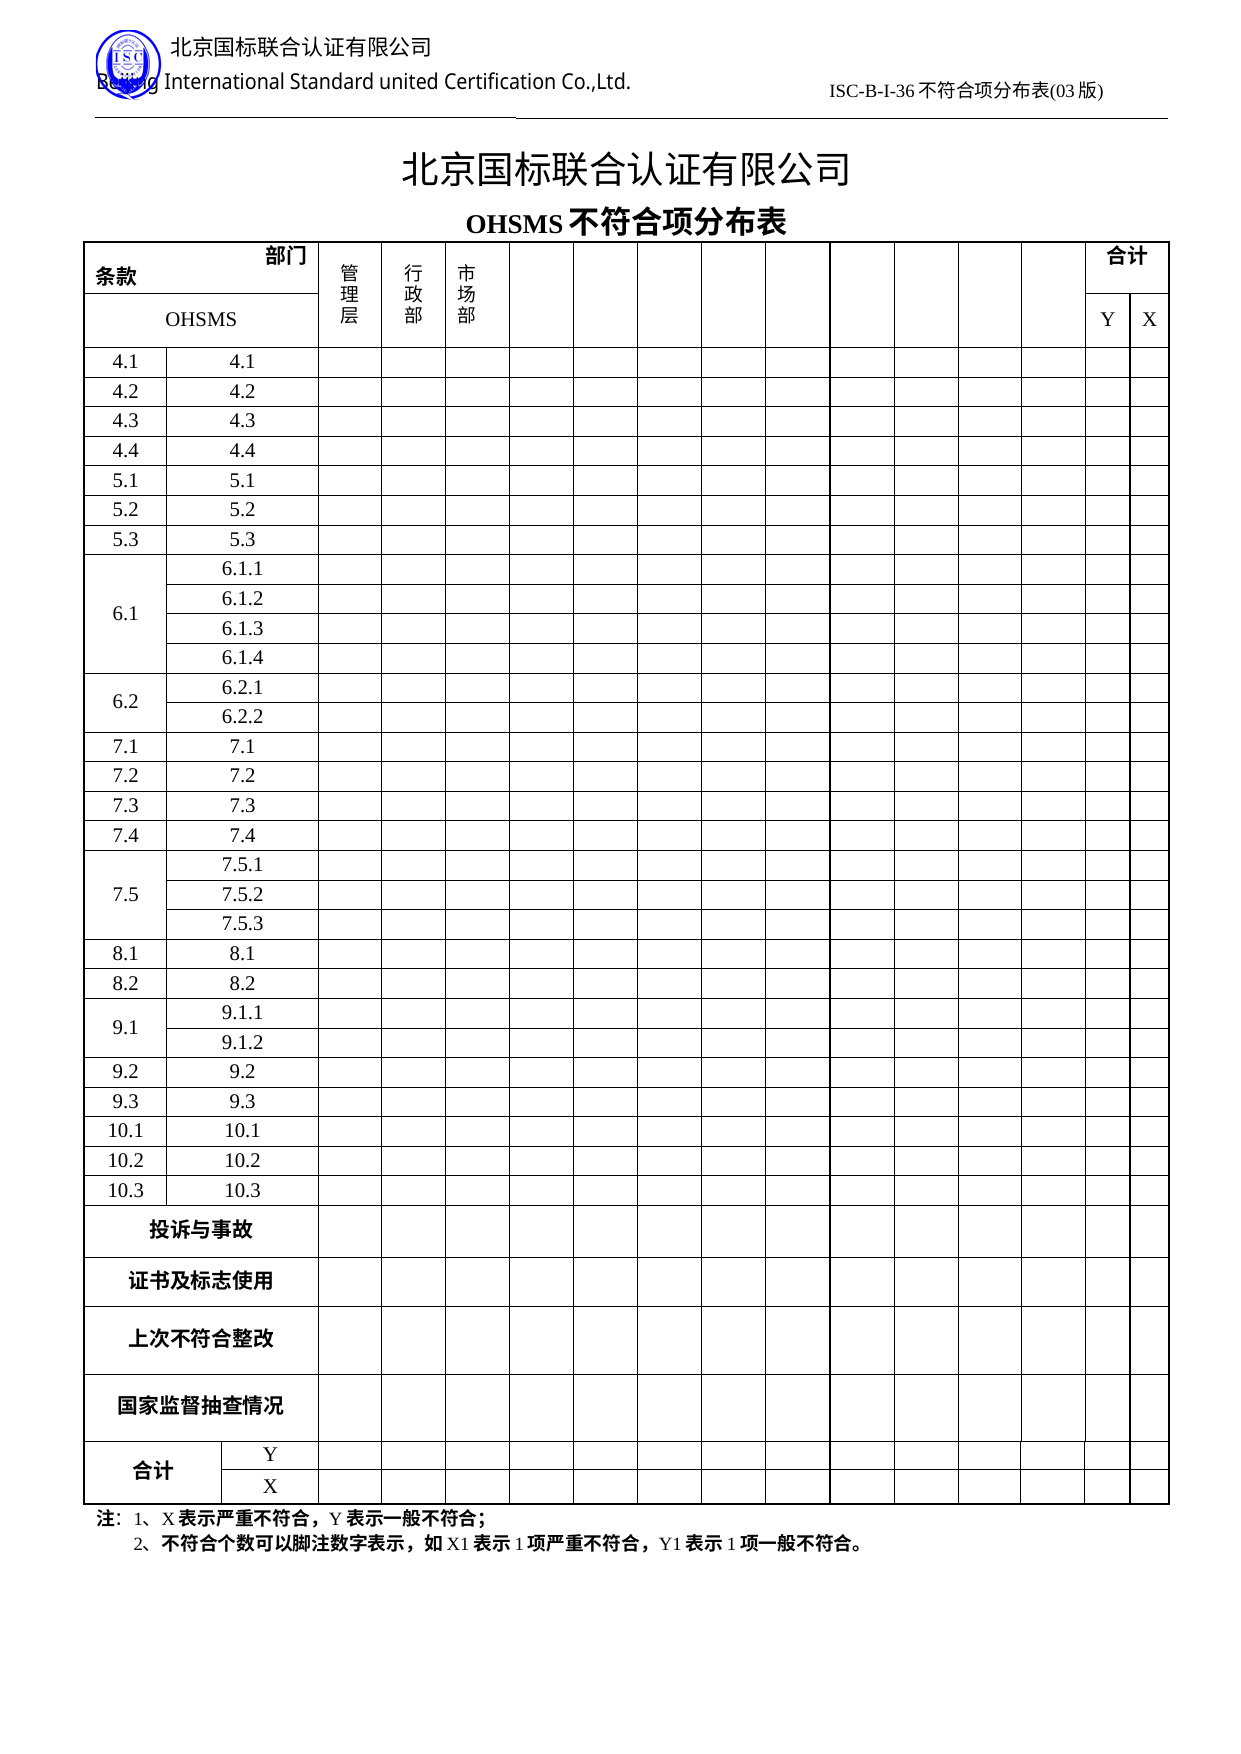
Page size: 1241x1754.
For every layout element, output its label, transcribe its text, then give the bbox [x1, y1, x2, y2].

table_cell [382, 585, 445, 613]
table_cell 10.1 [167, 1117, 318, 1146]
table_cell X [1131, 294, 1168, 347]
table_cell [702, 674, 765, 702]
table_cell [831, 526, 894, 554]
table_cell [959, 644, 1021, 672]
table_cell [574, 466, 637, 495]
table_cell [959, 674, 1021, 702]
table_cell [702, 1307, 765, 1374]
table_cell [831, 644, 894, 672]
table_cell [510, 526, 573, 554]
table_cell [382, 1176, 445, 1205]
table_cell [446, 1442, 509, 1469]
table_cell [959, 999, 1021, 1027]
table_cell 7.4 [167, 821, 318, 850]
table_cell [1131, 910, 1168, 939]
table_cell [510, 644, 573, 672]
table_cell [1022, 910, 1085, 939]
table_header [766, 243, 829, 347]
table_cell [766, 466, 829, 495]
table_cell [831, 1088, 894, 1116]
table_cell [766, 1029, 829, 1057]
table_cell [959, 526, 1021, 554]
table_cell [1022, 1375, 1085, 1441]
table_cell [831, 496, 894, 524]
table_cell 9.1.2 [167, 1029, 318, 1057]
table_cell [382, 348, 445, 377]
table_cell [382, 644, 445, 672]
table_cell [638, 466, 701, 495]
table_cell [1131, 407, 1168, 436]
table_cell [574, 348, 637, 377]
table_cell [702, 762, 765, 791]
table_cell [382, 762, 445, 791]
table_cell [831, 1147, 894, 1175]
table_cell [638, 1117, 701, 1146]
table_cell [638, 674, 701, 702]
table_cell [895, 703, 958, 732]
table_cell [638, 821, 701, 850]
table_cell [510, 674, 573, 702]
table_cell [446, 526, 509, 554]
table_cell [510, 1058, 573, 1087]
table_cell [574, 674, 637, 702]
table_cell [638, 1176, 701, 1205]
table_cell 7.3 [167, 792, 318, 820]
table_cell [895, 437, 958, 465]
table_cell [702, 1470, 765, 1503]
table_cell [766, 1307, 829, 1374]
table_cell [1086, 1088, 1129, 1116]
table_cell [638, 1058, 701, 1087]
table_cell [574, 1117, 637, 1146]
table_cell [831, 555, 894, 584]
table_cell [1085, 1470, 1129, 1503]
table_cell [319, 466, 381, 495]
table_cell [574, 644, 637, 672]
table_cell [959, 910, 1021, 939]
table_cell [1131, 1442, 1168, 1469]
table_cell [1131, 674, 1168, 702]
table_cell [574, 407, 637, 436]
table_cell [574, 496, 637, 524]
table_cell [831, 881, 894, 909]
table_cell [1086, 792, 1129, 820]
table_cell [702, 1088, 765, 1116]
table_cell [766, 1206, 829, 1257]
table_cell [382, 1470, 445, 1503]
table_cell [1131, 585, 1168, 613]
table_cell [702, 733, 765, 761]
table_cell [1022, 851, 1085, 879]
table_header 合计 [1086, 243, 1168, 293]
table_cell [702, 526, 765, 554]
table_cell [638, 792, 701, 820]
table_cell [959, 1147, 1021, 1175]
table_cell [766, 792, 829, 820]
table_cell [1131, 555, 1168, 584]
table_cell [319, 1058, 381, 1087]
table_cell [831, 703, 894, 732]
table_cell [831, 348, 894, 377]
table_cell [831, 1176, 894, 1205]
table_cell [702, 703, 765, 732]
table_cell [1022, 792, 1085, 820]
text 北京国标联合认证有限公司 [96, 153, 1157, 191]
table_cell [574, 733, 637, 761]
table_cell [574, 1307, 637, 1374]
table_cell [638, 348, 701, 377]
table_cell [446, 378, 509, 406]
table_cell [895, 762, 958, 791]
table_cell [702, 1206, 765, 1257]
table_cell [319, 792, 381, 820]
table_cell [831, 792, 894, 820]
table_cell [1022, 1206, 1085, 1257]
table_cell [1086, 1117, 1129, 1146]
table_cell [959, 1258, 1021, 1306]
table_cell [446, 792, 509, 820]
table_header 行 政 部 [382, 243, 445, 347]
table_cell 6.1 [85, 555, 166, 672]
table_cell [510, 614, 573, 643]
table_cell [1022, 466, 1085, 495]
table_cell [638, 585, 701, 613]
table_cell 4.1 [167, 348, 318, 377]
table_cell [766, 821, 829, 850]
table_cell [959, 1058, 1021, 1087]
table_cell [1131, 1117, 1168, 1146]
table_cell [574, 378, 637, 406]
table_cell [510, 437, 573, 465]
table_cell [638, 1258, 701, 1306]
table_cell [510, 792, 573, 820]
table_cell Y [222, 1442, 318, 1469]
table_cell [1022, 555, 1085, 584]
table_cell [638, 940, 701, 968]
table_cell [319, 526, 381, 554]
table_cell 投诉与事故 [85, 1206, 318, 1257]
table_header [702, 243, 765, 347]
table_cell [1086, 555, 1129, 584]
table_header [831, 243, 894, 347]
table_cell [1022, 762, 1085, 791]
table_cell [382, 614, 445, 643]
table_cell [382, 378, 445, 406]
table_cell [702, 1117, 765, 1146]
table_cell [382, 496, 445, 524]
table_cell [831, 851, 894, 879]
table_cell [510, 999, 573, 1027]
table_cell [895, 526, 958, 554]
table_cell [446, 466, 509, 495]
table_cell [1022, 1258, 1085, 1306]
table_cell [574, 1029, 637, 1057]
table_cell [895, 1307, 958, 1374]
table_cell [638, 999, 701, 1027]
table_cell 7.1 [85, 733, 166, 761]
table_cell [1086, 969, 1129, 998]
table_cell [1131, 792, 1168, 820]
table_cell [510, 496, 573, 524]
table_cell [382, 1442, 445, 1469]
table_cell [638, 526, 701, 554]
table_cell [895, 585, 958, 613]
table_cell [766, 526, 829, 554]
table_cell [1131, 1206, 1168, 1257]
table_cell 9.3 [167, 1088, 318, 1116]
table_cell [1086, 1375, 1129, 1441]
table_cell [1131, 466, 1168, 495]
table_cell [831, 585, 894, 613]
table_cell [766, 1258, 829, 1306]
table_cell [702, 881, 765, 909]
table_cell [638, 614, 701, 643]
table_cell [1022, 733, 1085, 761]
table_cell [1086, 1058, 1129, 1087]
table_header [1022, 243, 1085, 347]
table_cell [510, 881, 573, 909]
table_cell [1086, 674, 1129, 702]
table_cell [319, 1442, 381, 1469]
table_cell [702, 1442, 765, 1469]
table_cell [510, 1176, 573, 1205]
table_cell [446, 1117, 509, 1146]
table_cell [959, 1442, 1020, 1469]
table_cell [1086, 881, 1129, 909]
table_cell [1086, 437, 1129, 465]
table_cell [319, 1117, 381, 1146]
table_cell [319, 1147, 381, 1175]
table_cell [1131, 733, 1168, 761]
table_cell [1022, 1088, 1085, 1116]
picture [95, 30, 163, 99]
table_cell [895, 1147, 958, 1175]
table_cell 7.4 [85, 821, 166, 850]
table_cell [1022, 585, 1085, 613]
table_cell [702, 466, 765, 495]
table_cell [638, 437, 701, 465]
table_cell [702, 407, 765, 436]
table_cell 5.3 [85, 526, 166, 554]
table_cell [446, 1176, 509, 1205]
table_cell [1086, 466, 1129, 495]
table_cell [1131, 762, 1168, 791]
table_cell [702, 437, 765, 465]
table_cell [319, 496, 381, 524]
table_cell [895, 733, 958, 761]
table_cell [702, 1258, 765, 1306]
table_cell [510, 378, 573, 406]
table_cell [446, 644, 509, 672]
table_cell [1086, 1307, 1129, 1374]
table_cell [895, 378, 958, 406]
table_cell [1022, 348, 1085, 377]
table_cell [382, 1258, 445, 1306]
table_cell [959, 437, 1021, 465]
table_cell 5.1 [85, 466, 166, 495]
table_cell [319, 703, 381, 732]
table_cell [702, 999, 765, 1027]
table_cell [574, 555, 637, 584]
table_cell [959, 1176, 1021, 1205]
table_cell [319, 881, 381, 909]
table_cell [1131, 999, 1168, 1027]
table_cell [1131, 348, 1168, 377]
table_cell [319, 1307, 381, 1374]
table_cell [319, 1088, 381, 1116]
table_cell [1131, 1176, 1168, 1205]
table_cell [702, 792, 765, 820]
table_cell [382, 821, 445, 850]
table_cell [1022, 821, 1085, 850]
table_cell [510, 1375, 573, 1441]
table_cell [638, 1470, 701, 1503]
table_cell [446, 999, 509, 1027]
table_cell [319, 674, 381, 702]
table_cell [895, 1442, 958, 1469]
table_cell [510, 1470, 573, 1503]
table_cell [510, 969, 573, 998]
table_cell [574, 585, 637, 613]
table_cell 10.2 [167, 1147, 318, 1175]
table_cell [959, 496, 1021, 524]
table_cell 5.1 [167, 466, 318, 495]
table_cell [766, 1375, 829, 1441]
table_cell [959, 466, 1021, 495]
table_cell [574, 821, 637, 850]
table_cell [895, 1117, 958, 1146]
table_cell 8.2 [167, 969, 318, 998]
table_cell [1022, 378, 1085, 406]
table_cell [446, 821, 509, 850]
table_cell [1086, 1147, 1129, 1175]
table_cell [638, 881, 701, 909]
table_cell [510, 585, 573, 613]
table_cell [319, 378, 381, 406]
table_cell [895, 496, 958, 524]
table_cell [1131, 851, 1168, 879]
table_cell [1131, 1470, 1168, 1503]
table_cell [1131, 378, 1168, 406]
table_cell [1022, 437, 1085, 465]
table_cell [510, 733, 573, 761]
table_cell [702, 585, 765, 613]
table_cell [1131, 1258, 1168, 1306]
table_cell 7.2 [85, 762, 166, 791]
table_cell 5.2 [85, 496, 166, 524]
table_cell [446, 940, 509, 968]
table_cell 6.1.1 [167, 555, 318, 584]
table_cell [382, 1375, 445, 1441]
table_cell [702, 1176, 765, 1205]
table_cell [638, 555, 701, 584]
table_cell [574, 437, 637, 465]
table_cell [959, 733, 1021, 761]
table_cell [895, 1088, 958, 1116]
table_cell [446, 703, 509, 732]
table_cell [382, 526, 445, 554]
table_cell [959, 1470, 1020, 1503]
table_cell [382, 1307, 445, 1374]
table_cell [959, 881, 1021, 909]
table_cell [382, 703, 445, 732]
table_cell [446, 674, 509, 702]
table_cell [510, 1206, 573, 1257]
table_cell 8.1 [167, 940, 318, 968]
table_cell [766, 407, 829, 436]
table_cell [319, 1206, 381, 1257]
table_cell [959, 1206, 1021, 1257]
table_header [510, 243, 573, 347]
table_cell [574, 999, 637, 1027]
table_cell [1131, 614, 1168, 643]
table_cell [1131, 1307, 1168, 1374]
table_cell [766, 1442, 829, 1469]
table_cell [766, 1058, 829, 1087]
table_cell [895, 348, 958, 377]
table_cell [574, 792, 637, 820]
table_cell [319, 555, 381, 584]
table_cell [382, 910, 445, 939]
table_cell [1022, 1307, 1085, 1374]
table_cell [510, 407, 573, 436]
table_cell [574, 526, 637, 554]
table_cell [382, 792, 445, 820]
table_cell [766, 1147, 829, 1175]
table_cell [766, 496, 829, 524]
table_cell 6.1.2 [167, 585, 318, 613]
table_cell 6.2 [85, 674, 166, 732]
table_cell [1086, 1029, 1129, 1057]
table_cell [638, 1088, 701, 1116]
table_cell [702, 821, 765, 850]
table_cell [702, 1029, 765, 1057]
table_cell [1086, 910, 1129, 939]
table_cell [766, 910, 829, 939]
table_cell [895, 555, 958, 584]
table_cell [574, 1375, 637, 1441]
table_cell [831, 1375, 894, 1441]
table_cell [1131, 940, 1168, 968]
table_cell [638, 1442, 701, 1469]
table_cell 4.1 [85, 348, 166, 377]
table_cell [382, 555, 445, 584]
table_cell [510, 940, 573, 968]
table_cell 6.2.1 [167, 674, 318, 702]
table_cell [1022, 703, 1085, 732]
table_cell [1021, 1470, 1084, 1503]
table_cell [702, 614, 765, 643]
table_cell [702, 1147, 765, 1175]
table_cell [638, 851, 701, 879]
table_cell [574, 703, 637, 732]
table_cell [1022, 526, 1085, 554]
table_cell 7.3 [85, 792, 166, 820]
table_cell [831, 733, 894, 761]
text 注：1、X表示严重不符合，Y表示一般不符合； [96, 1505, 1157, 1530]
table_cell 8.2 [85, 969, 166, 998]
table_cell [510, 1442, 573, 1469]
table_cell [574, 1206, 637, 1257]
table_cell [319, 851, 381, 879]
table_header 市 场 部 [446, 243, 509, 347]
table_cell [1131, 1375, 1168, 1441]
table_cell [766, 348, 829, 377]
table_cell [766, 1176, 829, 1205]
table_cell [1022, 1117, 1085, 1146]
table_cell [382, 1206, 445, 1257]
table_cell [638, 910, 701, 939]
table_cell [959, 792, 1021, 820]
table_cell [638, 644, 701, 672]
table_cell 国家监督抽查情况 [85, 1375, 318, 1441]
table_cell [959, 1307, 1021, 1374]
table_cell [831, 910, 894, 939]
table_cell [702, 940, 765, 968]
table_cell [574, 1147, 637, 1175]
table_cell [319, 969, 381, 998]
table_cell [446, 614, 509, 643]
table_cell [831, 821, 894, 850]
table_cell [766, 999, 829, 1027]
table_cell 9.2 [167, 1058, 318, 1087]
table_cell [446, 1029, 509, 1057]
table_cell [319, 585, 381, 613]
table_cell [895, 792, 958, 820]
table_cell [959, 703, 1021, 732]
table_cell [638, 1029, 701, 1057]
table_cell [1022, 881, 1085, 909]
table_cell 7.1 [167, 733, 318, 761]
table_cell [1131, 1088, 1168, 1116]
table_cell 8.1 [85, 940, 166, 968]
table_cell [382, 999, 445, 1027]
table_cell [319, 407, 381, 436]
table_cell 9.1 [85, 999, 166, 1057]
table_cell [831, 1258, 894, 1306]
table_cell [382, 969, 445, 998]
table_cell [895, 969, 958, 998]
table_cell [766, 674, 829, 702]
table_cell Y [1086, 294, 1129, 347]
table_cell [446, 762, 509, 791]
table_cell [1021, 1442, 1084, 1469]
table_cell [895, 1058, 958, 1087]
table_cell 9.1.1 [167, 999, 318, 1027]
table_cell [446, 407, 509, 436]
table_cell [895, 674, 958, 702]
table_cell [895, 821, 958, 850]
table_cell [895, 1029, 958, 1057]
table_cell [1131, 644, 1168, 672]
table_cell [574, 1442, 637, 1469]
table_cell [1022, 407, 1085, 436]
table_cell [446, 910, 509, 939]
table_cell [766, 762, 829, 791]
table_cell 5.3 [167, 526, 318, 554]
table_cell [959, 348, 1021, 377]
table_cell [1086, 821, 1129, 850]
table_cell [574, 940, 637, 968]
table_cell [895, 1375, 958, 1441]
table_cell [766, 881, 829, 909]
table_cell [382, 940, 445, 968]
table_cell [766, 940, 829, 968]
table_cell [959, 821, 1021, 850]
table_cell [319, 1470, 381, 1503]
table_cell [895, 466, 958, 495]
table_cell 6.1.4 [167, 644, 318, 672]
table_cell [319, 821, 381, 850]
table_cell [831, 940, 894, 968]
table_cell [1086, 644, 1129, 672]
table_cell [1086, 407, 1129, 436]
table_cell 6.1.3 [167, 614, 318, 643]
table_cell [574, 1088, 637, 1116]
table_cell [510, 1258, 573, 1306]
table_header 部门 条款 [85, 243, 318, 293]
table_cell [382, 437, 445, 465]
table_cell [1022, 674, 1085, 702]
table_cell [446, 1258, 509, 1306]
table_cell [510, 1029, 573, 1057]
table_cell [446, 437, 509, 465]
table_cell [702, 496, 765, 524]
table_cell 4.2 [85, 378, 166, 406]
table_cell [574, 1258, 637, 1306]
table_cell 上次不符合整改 [85, 1307, 318, 1374]
table_cell [702, 910, 765, 939]
table_cell [446, 733, 509, 761]
table_cell [382, 1029, 445, 1057]
table_cell [382, 674, 445, 702]
table_cell [446, 496, 509, 524]
table_cell [510, 1307, 573, 1374]
table_cell [1131, 496, 1168, 524]
table_cell [1131, 526, 1168, 554]
table_cell 9.2 [85, 1058, 166, 1087]
table_cell [1022, 614, 1085, 643]
table_header 管 理 层 [319, 243, 381, 347]
table_cell [1086, 999, 1129, 1027]
table_cell 10.1 [85, 1117, 166, 1146]
table_cell [446, 1470, 509, 1503]
table_cell [574, 910, 637, 939]
table_cell [319, 940, 381, 968]
table_cell [319, 762, 381, 791]
table_cell [959, 1029, 1021, 1057]
text OHSMS不符合项分布表 [96, 203, 1157, 241]
table_cell [510, 1147, 573, 1175]
table_cell [895, 1176, 958, 1205]
table_cell [1022, 1147, 1085, 1175]
table_cell [319, 733, 381, 761]
table_cell [1131, 437, 1168, 465]
table_cell [959, 555, 1021, 584]
table_cell [1086, 1258, 1129, 1306]
table_cell [895, 881, 958, 909]
table_cell [319, 1375, 381, 1441]
table_cell [638, 496, 701, 524]
table_cell [1131, 1147, 1168, 1175]
table_cell [638, 1206, 701, 1257]
table_cell [1086, 496, 1129, 524]
table_cell [638, 1147, 701, 1175]
table_cell [382, 851, 445, 879]
table_cell [1086, 348, 1129, 377]
table_cell [831, 437, 894, 465]
table_cell [510, 555, 573, 584]
table_cell [319, 1176, 381, 1205]
table_cell [959, 1117, 1021, 1146]
table_cell [1022, 1029, 1085, 1057]
table_cell [895, 851, 958, 879]
table_cell 10.3 [85, 1176, 166, 1205]
table_cell [1086, 762, 1129, 791]
table_cell [1086, 1206, 1129, 1257]
table_cell [319, 437, 381, 465]
table_cell [959, 1375, 1021, 1441]
table_cell [831, 999, 894, 1027]
table_cell [1022, 940, 1085, 968]
table_cell [319, 644, 381, 672]
table_cell [510, 821, 573, 850]
table_cell [319, 999, 381, 1027]
table_cell 证书及标志使用 [85, 1258, 318, 1306]
table_cell 7.5.2 [167, 881, 318, 909]
table_cell [766, 378, 829, 406]
table_header [959, 243, 1021, 347]
table_cell [1086, 940, 1129, 968]
table_cell [382, 1088, 445, 1116]
table_cell [446, 1088, 509, 1116]
table_cell [510, 851, 573, 879]
table_cell [766, 437, 829, 465]
table_cell [766, 1088, 829, 1116]
table_cell [319, 614, 381, 643]
table_cell [382, 466, 445, 495]
table_cell [574, 1470, 637, 1503]
table_cell [510, 348, 573, 377]
table_cell [382, 1117, 445, 1146]
table_cell [831, 1470, 894, 1503]
table_cell [1086, 614, 1129, 643]
table_cell [831, 1058, 894, 1087]
table_cell [574, 851, 637, 879]
table_cell [638, 969, 701, 998]
table_cell [831, 762, 894, 791]
table_cell [831, 466, 894, 495]
table_cell [1085, 1442, 1129, 1469]
table_cell 7.5.3 [167, 910, 318, 939]
table_cell [574, 881, 637, 909]
table_cell [510, 762, 573, 791]
table_cell [1022, 644, 1085, 672]
table_cell [702, 1058, 765, 1087]
table_cell [766, 733, 829, 761]
table_cell [574, 969, 637, 998]
table_cell 7.2 [167, 762, 318, 791]
table_cell [959, 378, 1021, 406]
table_cell [1086, 733, 1129, 761]
table_cell [382, 407, 445, 436]
table_cell [382, 1058, 445, 1087]
table_cell [446, 1307, 509, 1374]
table_cell 7.5.1 [167, 851, 318, 879]
table_cell 4.2 [167, 378, 318, 406]
table_cell 10.2 [85, 1147, 166, 1175]
table_cell [382, 733, 445, 761]
table_header [895, 243, 958, 347]
table_cell [959, 851, 1021, 879]
table_cell 4.3 [85, 407, 166, 436]
table_cell [831, 378, 894, 406]
table_cell [766, 1117, 829, 1146]
table_cell OHSMS [85, 294, 318, 347]
table_cell [1086, 526, 1129, 554]
table_cell [1086, 378, 1129, 406]
table_cell [959, 940, 1021, 968]
table_cell [766, 703, 829, 732]
table_cell [638, 703, 701, 732]
table_cell [1086, 585, 1129, 613]
table_cell X [222, 1470, 318, 1503]
table_cell [1131, 821, 1168, 850]
table_cell [1131, 881, 1168, 909]
table_cell [1086, 703, 1129, 732]
table_cell 6.2.2 [167, 703, 318, 732]
table_cell [1131, 969, 1168, 998]
table_cell [382, 881, 445, 909]
table_cell [895, 614, 958, 643]
table_cell 10.3 [167, 1176, 318, 1205]
table_cell 9.3 [85, 1088, 166, 1116]
table_cell [959, 969, 1021, 998]
table_cell [831, 1442, 894, 1469]
table_cell [382, 1147, 445, 1175]
table_cell [895, 1258, 958, 1306]
table_cell [959, 1088, 1021, 1116]
table_cell [1022, 999, 1085, 1027]
table_cell [510, 703, 573, 732]
table_cell [959, 614, 1021, 643]
table_cell [446, 969, 509, 998]
table_cell 5.2 [167, 496, 318, 524]
table_cell [446, 348, 509, 377]
table_cell [831, 1206, 894, 1257]
table_cell [702, 555, 765, 584]
table_cell [766, 969, 829, 998]
table_cell [766, 851, 829, 879]
table_cell [510, 1117, 573, 1146]
table_cell [766, 644, 829, 672]
table_cell [1022, 969, 1085, 998]
table_cell [510, 910, 573, 939]
table_cell [574, 614, 637, 643]
table_cell [959, 407, 1021, 436]
table_cell [831, 1029, 894, 1057]
table_cell [831, 969, 894, 998]
table_cell [319, 1029, 381, 1057]
table_cell [702, 378, 765, 406]
table_cell [1086, 851, 1129, 879]
table_cell [702, 644, 765, 672]
table_cell 7.5 [85, 851, 166, 939]
table_cell [766, 1470, 829, 1503]
table_cell [831, 1307, 894, 1374]
table_cell [702, 969, 765, 998]
table_cell [510, 1088, 573, 1116]
table_cell [831, 407, 894, 436]
table_cell [638, 762, 701, 791]
table_cell [638, 1307, 701, 1374]
table_cell [446, 1206, 509, 1257]
table_cell [959, 585, 1021, 613]
table_cell [831, 614, 894, 643]
table_cell [766, 555, 829, 584]
table_cell [895, 1470, 958, 1503]
table_cell [895, 910, 958, 939]
table_cell 4.4 [85, 437, 166, 465]
table_cell [895, 407, 958, 436]
table_cell 合计 [85, 1442, 221, 1503]
table_cell [702, 1375, 765, 1441]
table_cell [638, 733, 701, 761]
table_cell [1086, 1176, 1129, 1205]
table_header [574, 243, 637, 347]
text 2、不符合个数可以脚注数字表示，如X1表示1项严重不符合，Y1表示1项一般不符合。 [96, 1530, 1157, 1555]
table_cell [895, 940, 958, 968]
table_cell [446, 1058, 509, 1087]
table_cell [446, 881, 509, 909]
table_cell [574, 762, 637, 791]
table_cell 4.4 [167, 437, 318, 465]
table_cell [702, 851, 765, 879]
table_cell [1131, 703, 1168, 732]
table_cell [766, 614, 829, 643]
table_cell [446, 585, 509, 613]
table_cell [638, 407, 701, 436]
table_cell [446, 1147, 509, 1175]
table_cell [895, 1206, 958, 1257]
table_cell [1022, 1176, 1085, 1205]
table_cell [319, 910, 381, 939]
table_cell [446, 555, 509, 584]
table_cell [446, 851, 509, 879]
table_cell [895, 999, 958, 1027]
table_cell [446, 1375, 509, 1441]
table_header [638, 243, 701, 347]
table_cell 4.3 [167, 407, 318, 436]
table_cell [574, 1058, 637, 1087]
table_cell [831, 674, 894, 702]
table_cell [1022, 1058, 1085, 1087]
table_cell [319, 348, 381, 377]
table_cell [319, 1258, 381, 1306]
table_cell [895, 644, 958, 672]
table_cell [1131, 1058, 1168, 1087]
table_cell [959, 762, 1021, 791]
table_cell [1022, 496, 1085, 524]
table_cell [766, 585, 829, 613]
table_cell [638, 378, 701, 406]
table_cell [638, 1375, 701, 1441]
table_cell [574, 1176, 637, 1205]
table_cell [510, 466, 573, 495]
table_cell [702, 348, 765, 377]
table_cell [831, 1117, 894, 1146]
table_cell [1131, 1029, 1168, 1057]
